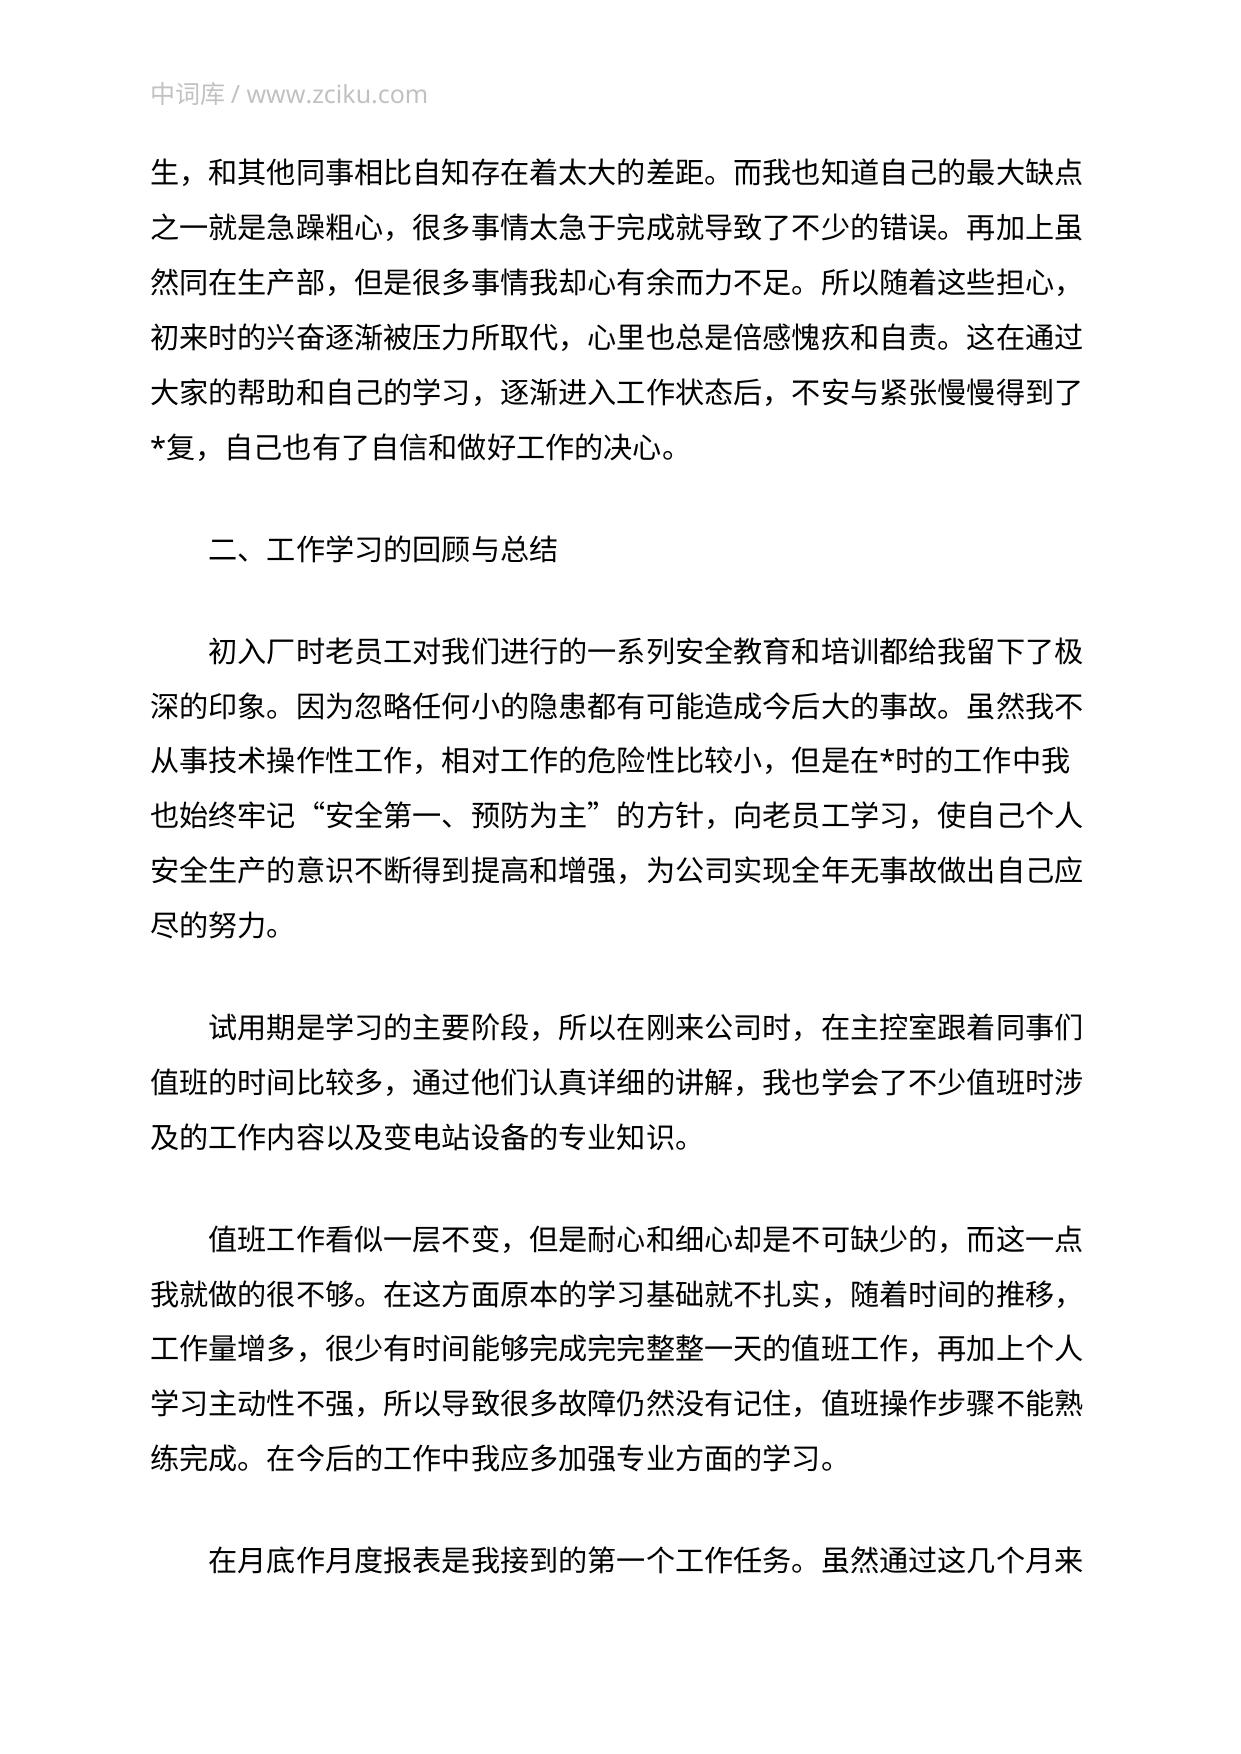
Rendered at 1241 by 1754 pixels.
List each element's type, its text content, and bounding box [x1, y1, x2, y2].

text 初入厂时老员工对我们进行的一系列安全教育和培训都给我留下了极深的印象。因为忽略任何小的隐患都有可能造成今后大的事故。虽然我不从事技术操作性工作，相对工作的危险性比较小，但是在*时的工作中我也始终牢记“安全第一、预防为主”的方针，向老员工学习，使自己个人安全生产的意识不断得到提高和增强，为公司实现全年无事故做出自己应尽的努力。 [150, 628, 1090, 945]
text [150, 150, 1090, 467]
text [150, 1537, 1090, 1580]
text 值班工作看似一层不变，但是耐心和细心却是不可缺少的，而这一点我就做的很不够。在这方面原本的学习基础就不扎实，随着时间的推移，工作量增多，很少有时间能够完成完完整整一天的值班工作，再加上个人学习主动性不强，所以导致很多故障仍然没有记住，值班操作步骤不能熟练完成。在今后的工作中我应多加强专业方面的学习。 [150, 1216, 1090, 1478]
text 二、工作学习的回顾与总结 [150, 526, 1090, 569]
text 试用期是学习的主要阶段，所以在刚来公司时，在主控室跟着同事们值班的时间比较多，通过他们认真详细的讲解，我也学会了不少值班时涉及的工作内容以及变电站设备的专业知识。 [150, 1004, 1090, 1157]
